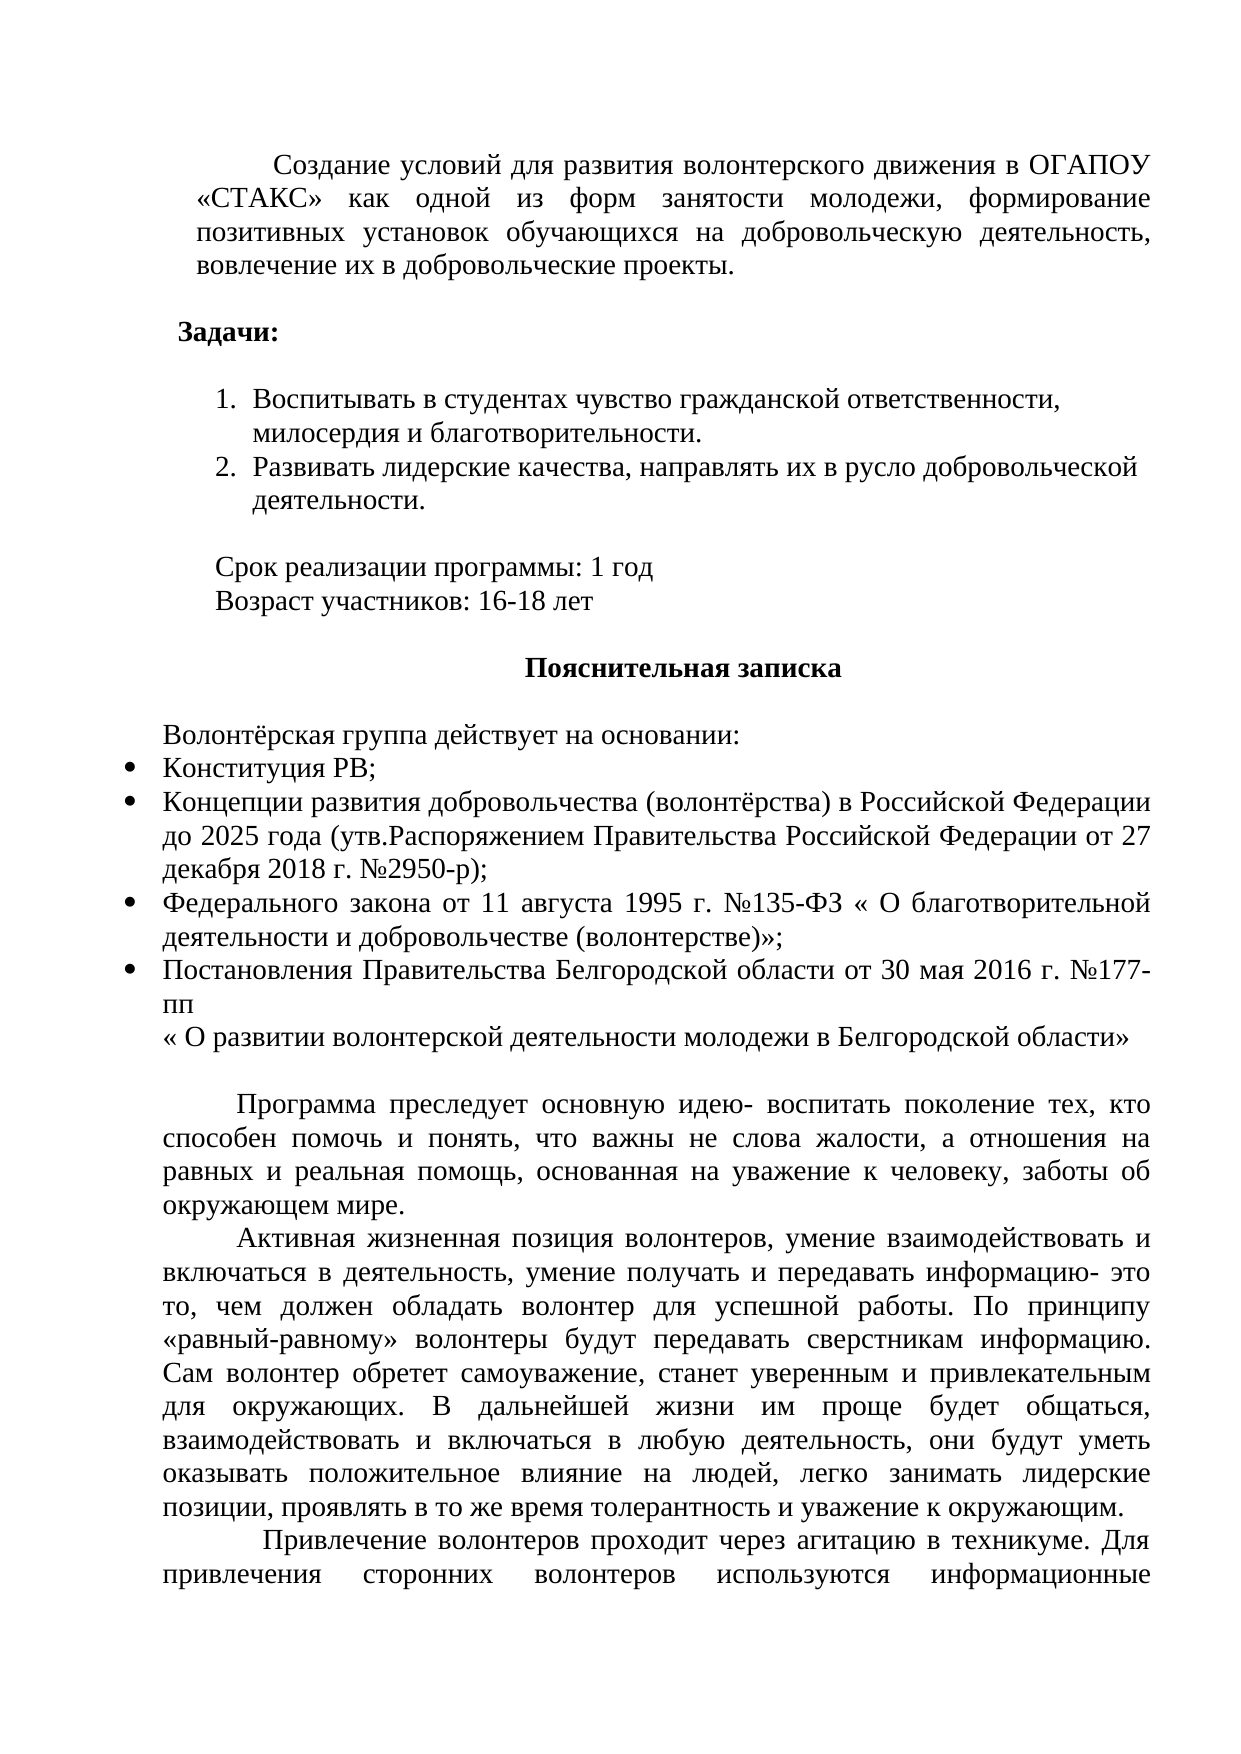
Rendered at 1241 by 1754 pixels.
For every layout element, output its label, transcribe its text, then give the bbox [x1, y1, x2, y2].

text Создание условий для развития волонтерского движения в ОГАПОУ «СТАКС» как одной из форм занятости молодежи, формирование позитивных установок обучающихся на добровольческую деятельность, вовлечение их в добровольческие проекты. [177, 147, 1152, 281]
list Постановления Правительства Белгородской области от 30 мая . №177-пп [125, 952, 1152, 1019]
list Развивать лидерские качества, направлять их в русло добровольческой деятельности. [215, 449, 1152, 516]
text Срок реализации программы: 1 год [215, 549, 1152, 583]
text « О развитии волонтерской деятельности молодежи в Белгородской области» [162, 1019, 1152, 1053]
text Активная жизненная позиция волонтеров, умение взаимодействовать и включаться в деятельность, умение получать и передавать информацию- это то, чем должен обладать волонтер для успешной работы. По принципу «равный-равному» волонтеры будут передавать сверстникам информацию. Сам волонтер обретет самоуважение, станет уверенным и привлекательным для окружающих. В дальнейшей жизни им проще будет общаться, взаимодействовать и включаться в любую деятельность, они будут уметь оказывать положительное влияние на людей, легко занимать лидерские позиции, проявлять в то же время толерантность и уважение к окружающим. [162, 1221, 1152, 1522]
text Возраст участников: 16-18 лет [215, 583, 1152, 616]
text Пояснительная записка [215, 650, 1152, 683]
list Конституция РВ; [125, 751, 1152, 784]
text Волонтёрская группа действует на основании: [162, 717, 1152, 751]
list Федерального закона от 11 августа . №135-ФЗ « О благотворительной деятельности и добровольчестве (волонтерстве)»; [125, 885, 1152, 952]
text Задачи: [177, 314, 1152, 348]
list Концепции развития добровольчества (волонтёрства) в Российской Федерации до 2025 года (утв.Распоряжением Правительства Российской Федерации от 27 декабря . №2950-р); [125, 784, 1152, 885]
text Программа преследует основную идею- воспитать поколение тех, кто способен помочь и понять, что важны не слова жалости, а отношения на равных и реальная помощь, основанная на уважение к человеку, заботы об окружающем мире. [162, 1086, 1152, 1221]
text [162, 1522, 1152, 1589]
list Воспитывать в студентах чувство гражданской ответственности, милосердия и благотворительности. [215, 382, 1152, 449]
